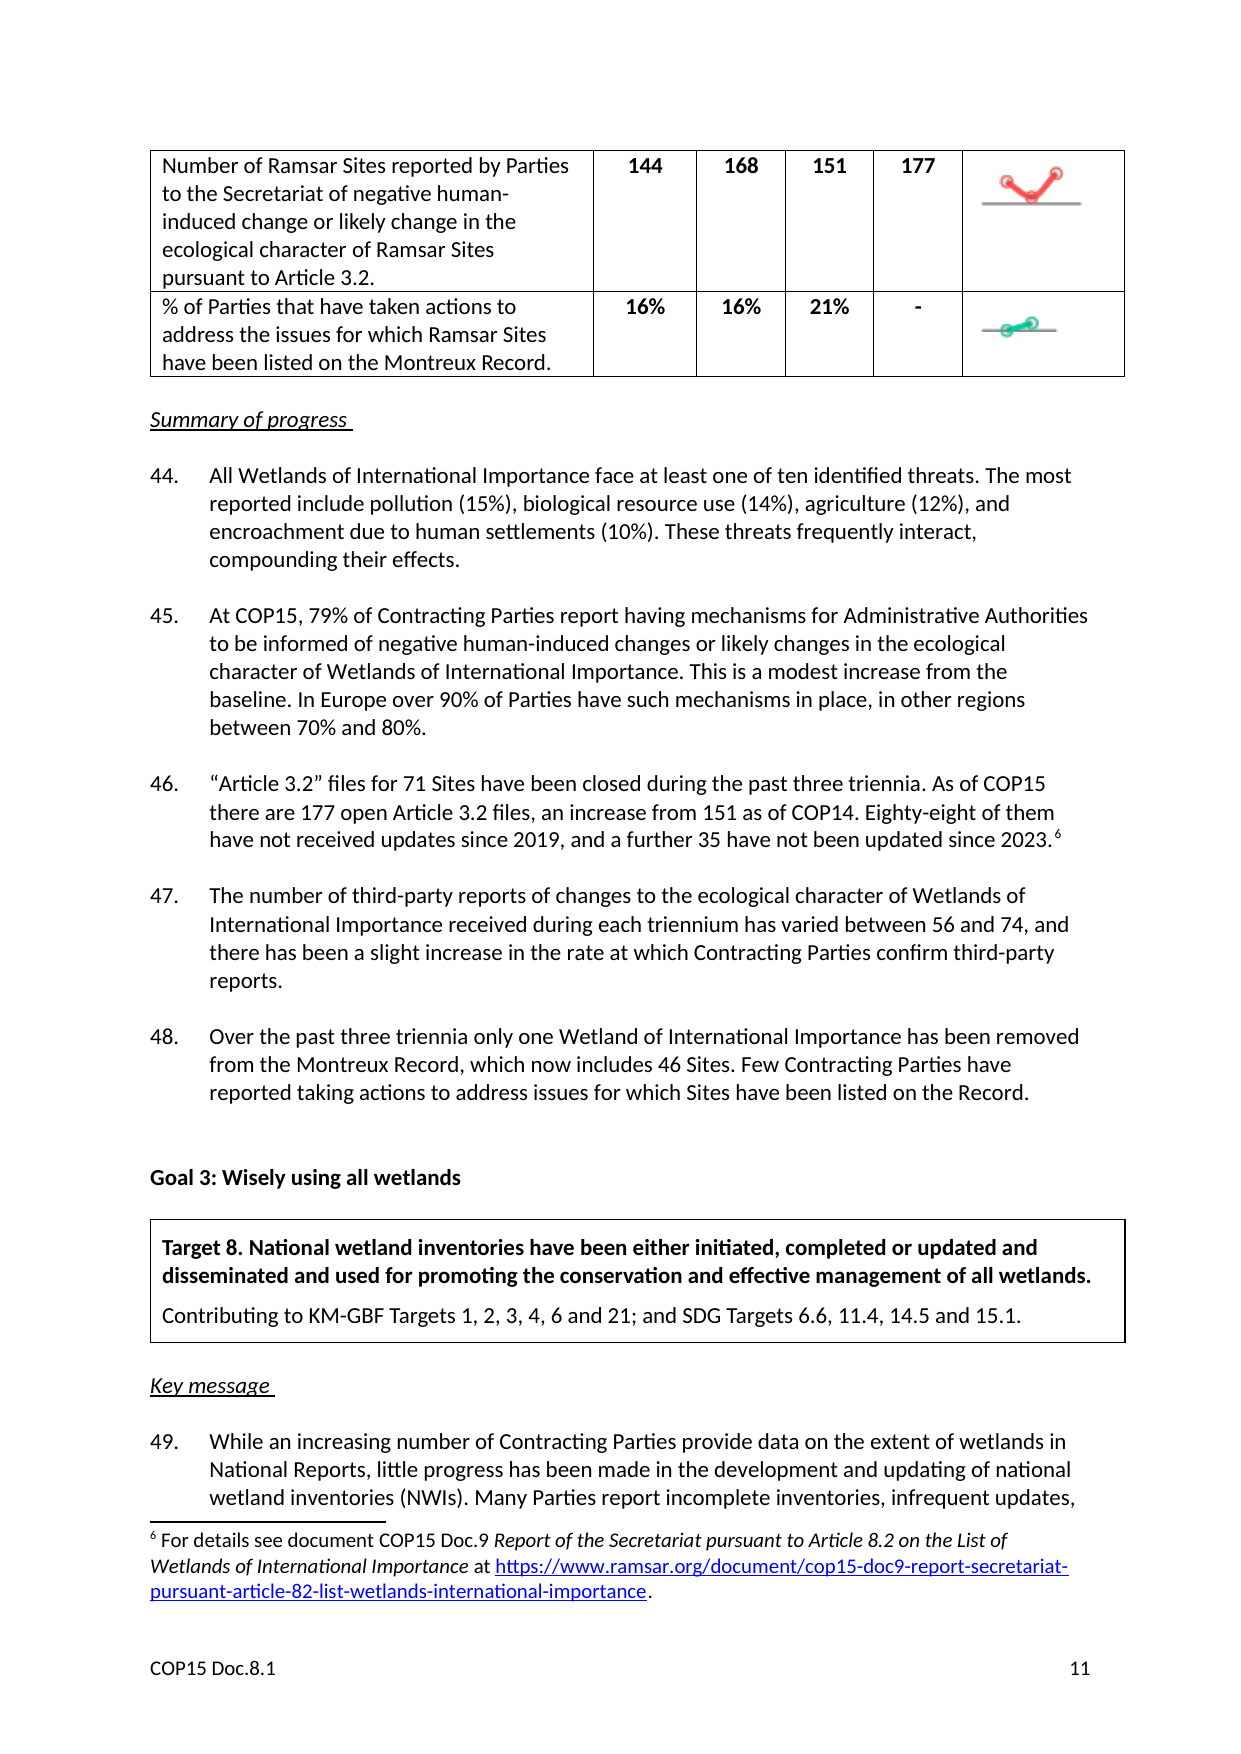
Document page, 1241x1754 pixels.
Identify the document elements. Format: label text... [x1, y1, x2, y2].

text 46. “Article 3.2” files for 71 Sites have been closed during the past three triennia. As of COP15 there are 177 open Article 3.2 files, an increase from 151 as of COP14. Eighty-eight of them have not received updates since 2019, and a further 35 have not been updated since 2023. [150, 769, 1090, 854]
table_cell - [874, 292, 962, 376]
table_cell [963, 151, 1124, 291]
table_cell % of Parties that have taken actions to address the issues for which Ramsar Sites have been listed on the Montreux Record. [151, 292, 593, 376]
table_cell Number of Ramsar Sites reported by Parties to the Secretariat of negative human-induced change or likely change in the ecological character of Ramsar Sites pursuant to Article 3.2. [151, 151, 593, 291]
table_cell 144 [594, 151, 696, 291]
text Goal 3: Wisely using all wetlands [150, 1163, 1090, 1191]
table_cell [963, 292, 1124, 376]
table_header Target 8. National wetland inventories have been either initiated, completed or updated and disseminated and used for promoting the conservation and effective management of all wetlands. Contributing to KM-GBF Targets 1, 2, 3, 4, 6 and 21; and SDG Targets 6.6, 11.4, 14.5 and 15.1. [151, 1220, 1124, 1342]
text Summary of progress [150, 405, 1090, 433]
text Key message [150, 1371, 1090, 1399]
text 47. The number of third-party reports of changes to the ecological character of Wetlands of International Importance received during each triennium has varied between 56 and 74, and there has been a slight increase in the rate at which Contracting Parties confirm third-party reports. [150, 882, 1090, 994]
table_cell 16% [697, 292, 785, 376]
text 44. All Wetlands of International Importance face at least one of ten identified threats. The most reported include pollution (15%), biological resource use (14%), agriculture (12%), and encroachment due to human settlements (10%). These threats frequently interact, compounding their effects. [150, 461, 1090, 573]
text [150, 1427, 1090, 1511]
text 45. At COP15, 79% of Contracting Parties report having mechanisms for Administrative Authorities to be informed of negative human-induced changes or likely changes in the ecological character of Wetlands of International Importance. This is a modest increase from the baseline. In Europe over 90% of Parties have such mechanisms in place, in other regions between 70% and 80%. [150, 601, 1090, 742]
table_cell 21% [786, 292, 873, 376]
table_cell 151 [786, 151, 873, 291]
picture [973, 292, 1067, 363]
table_cell 177 [874, 151, 962, 291]
table_cell 16% [594, 292, 696, 376]
text 48. Over the past three triennia only one Wetland of International Importance has been removed from the Montreux Record, which now includes 46 Sites. Few Contracting Parties have reported taking actions to address issues for which Sites have been listed on the Record. [150, 1022, 1090, 1106]
table_cell 168 [697, 151, 785, 291]
picture [973, 151, 1091, 222]
